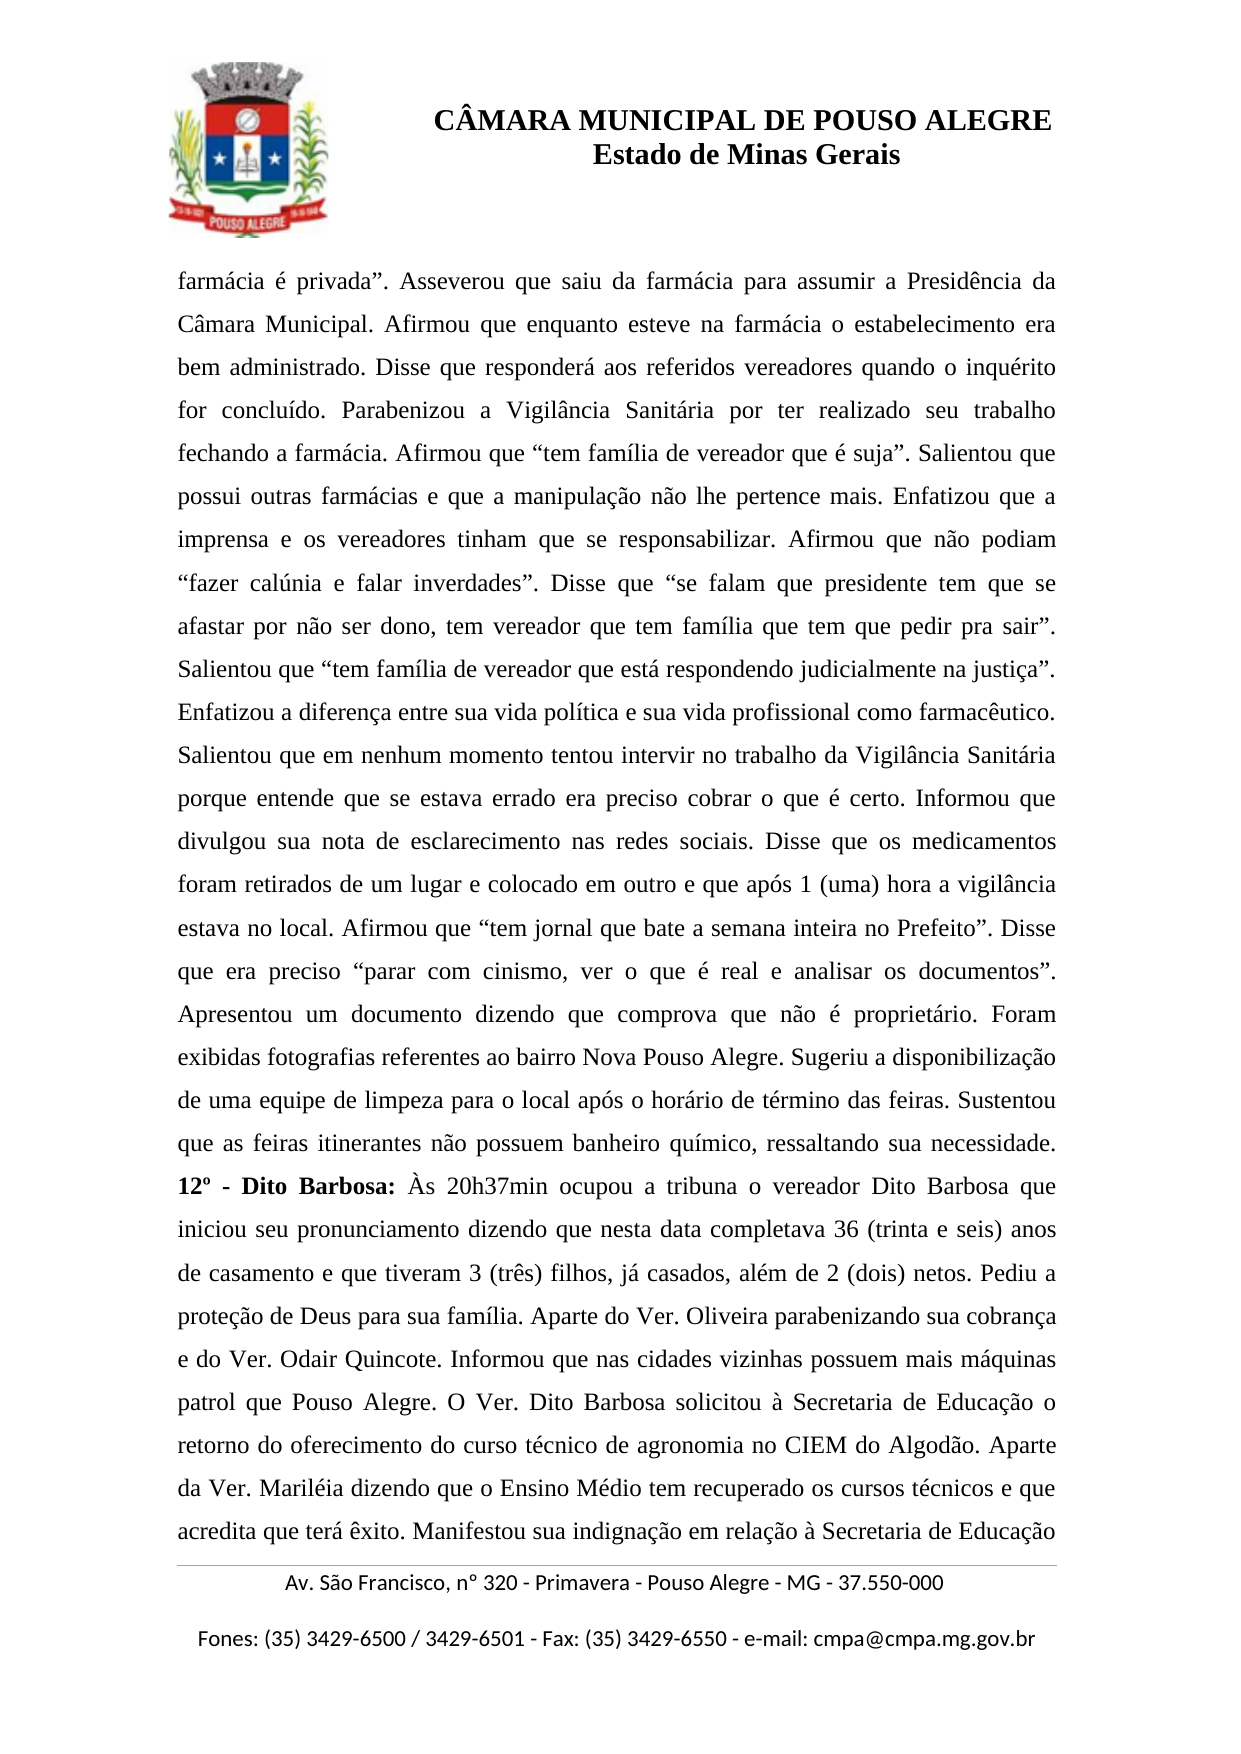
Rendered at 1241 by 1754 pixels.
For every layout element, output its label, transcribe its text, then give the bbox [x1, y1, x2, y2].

picture [168, 62, 329, 238]
